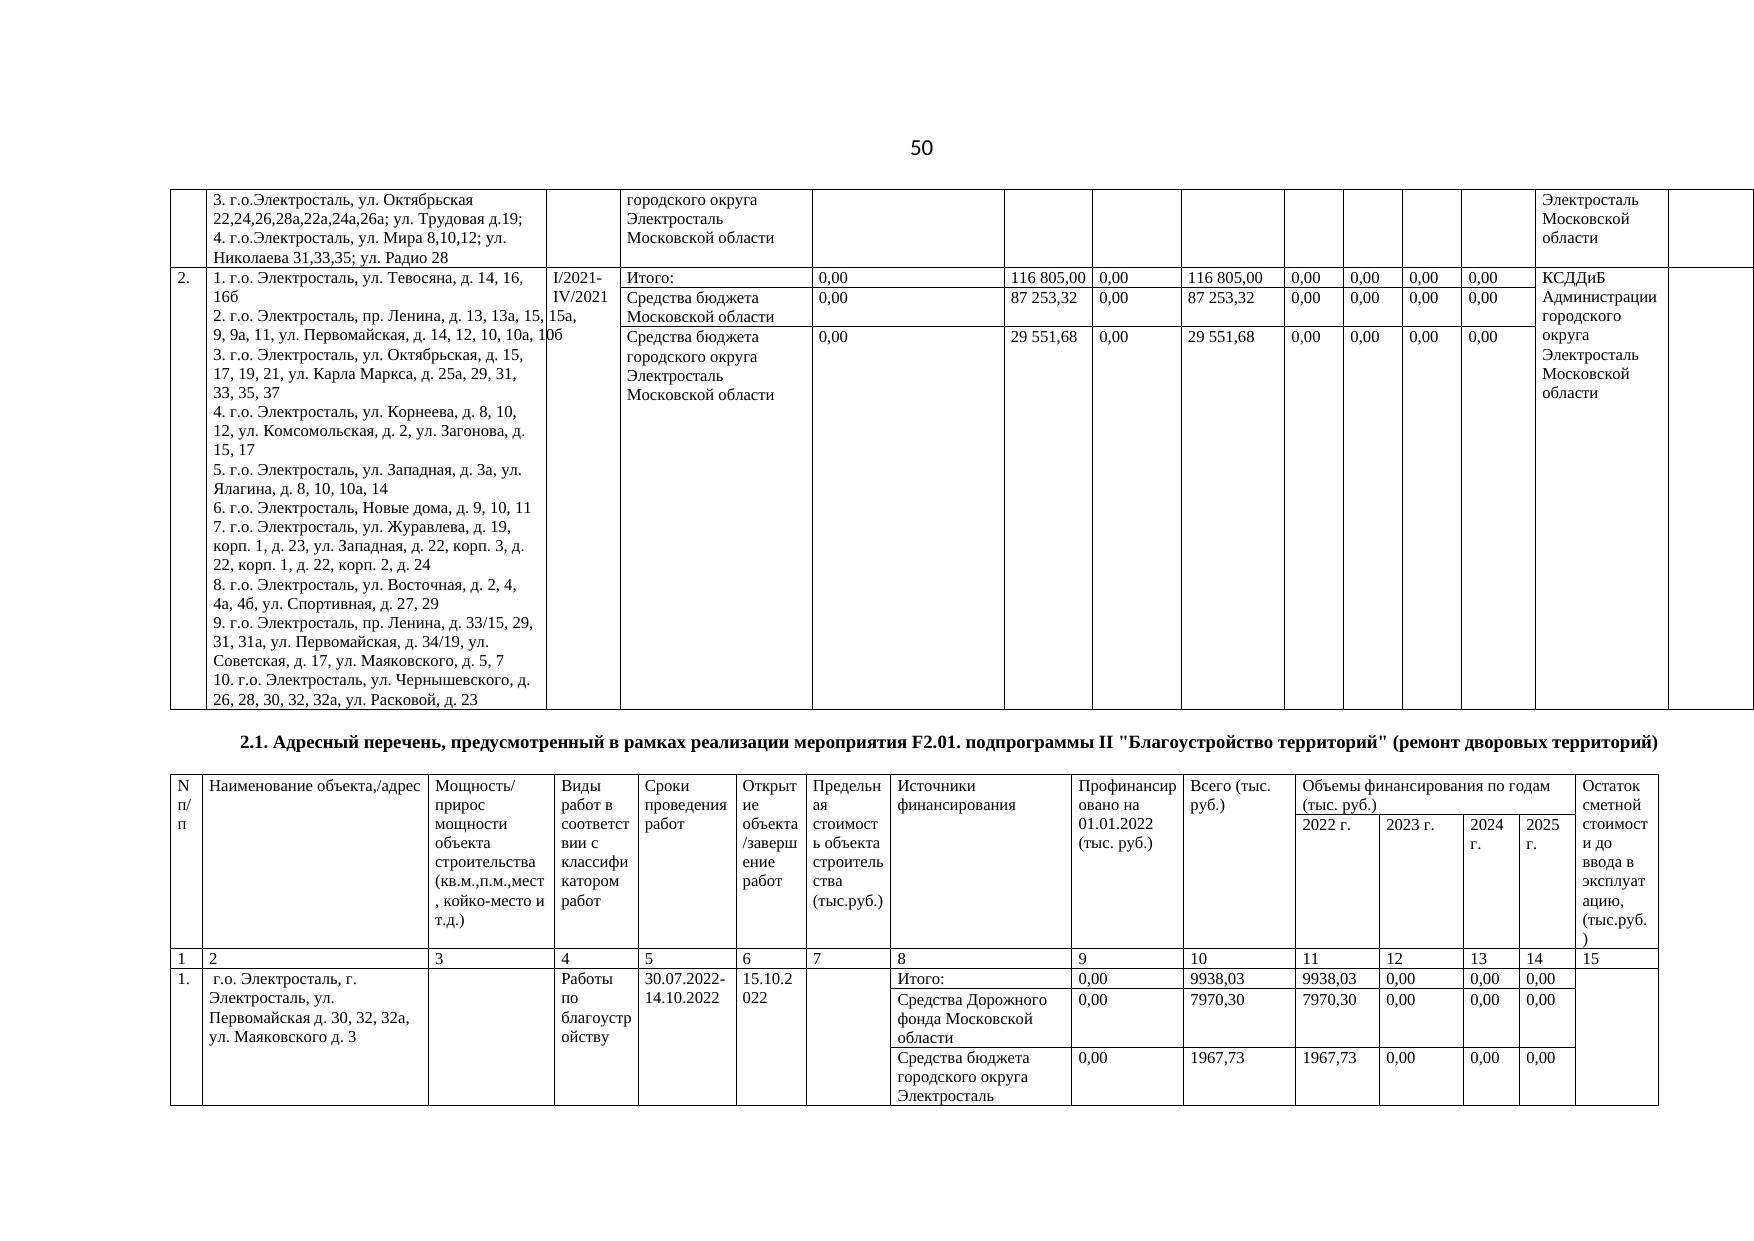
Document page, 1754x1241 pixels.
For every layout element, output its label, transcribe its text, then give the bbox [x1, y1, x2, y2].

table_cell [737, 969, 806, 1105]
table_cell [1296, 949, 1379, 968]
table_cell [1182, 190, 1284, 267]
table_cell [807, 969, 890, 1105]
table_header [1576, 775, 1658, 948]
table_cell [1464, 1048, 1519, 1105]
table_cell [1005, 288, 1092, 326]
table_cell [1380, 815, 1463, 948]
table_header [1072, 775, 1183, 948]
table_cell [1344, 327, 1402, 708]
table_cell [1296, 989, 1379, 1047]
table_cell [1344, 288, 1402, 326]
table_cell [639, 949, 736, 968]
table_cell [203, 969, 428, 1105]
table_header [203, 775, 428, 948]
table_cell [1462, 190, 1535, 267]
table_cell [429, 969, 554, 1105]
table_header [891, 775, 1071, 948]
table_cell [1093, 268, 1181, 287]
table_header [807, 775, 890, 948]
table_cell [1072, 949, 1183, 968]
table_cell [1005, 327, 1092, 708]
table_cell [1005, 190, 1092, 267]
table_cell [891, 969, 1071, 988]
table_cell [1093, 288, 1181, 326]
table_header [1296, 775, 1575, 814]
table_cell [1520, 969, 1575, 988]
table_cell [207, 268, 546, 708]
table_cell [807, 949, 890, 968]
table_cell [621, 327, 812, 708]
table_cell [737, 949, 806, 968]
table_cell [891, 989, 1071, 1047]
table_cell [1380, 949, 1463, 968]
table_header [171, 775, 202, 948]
text 2.1. Адресный перечень, предусмотренный в рамках реализации мероприятия F2.01. подпрограммы II "Благоустройство территорий" (ремонт дворовых территорий) [177, 731, 1665, 753]
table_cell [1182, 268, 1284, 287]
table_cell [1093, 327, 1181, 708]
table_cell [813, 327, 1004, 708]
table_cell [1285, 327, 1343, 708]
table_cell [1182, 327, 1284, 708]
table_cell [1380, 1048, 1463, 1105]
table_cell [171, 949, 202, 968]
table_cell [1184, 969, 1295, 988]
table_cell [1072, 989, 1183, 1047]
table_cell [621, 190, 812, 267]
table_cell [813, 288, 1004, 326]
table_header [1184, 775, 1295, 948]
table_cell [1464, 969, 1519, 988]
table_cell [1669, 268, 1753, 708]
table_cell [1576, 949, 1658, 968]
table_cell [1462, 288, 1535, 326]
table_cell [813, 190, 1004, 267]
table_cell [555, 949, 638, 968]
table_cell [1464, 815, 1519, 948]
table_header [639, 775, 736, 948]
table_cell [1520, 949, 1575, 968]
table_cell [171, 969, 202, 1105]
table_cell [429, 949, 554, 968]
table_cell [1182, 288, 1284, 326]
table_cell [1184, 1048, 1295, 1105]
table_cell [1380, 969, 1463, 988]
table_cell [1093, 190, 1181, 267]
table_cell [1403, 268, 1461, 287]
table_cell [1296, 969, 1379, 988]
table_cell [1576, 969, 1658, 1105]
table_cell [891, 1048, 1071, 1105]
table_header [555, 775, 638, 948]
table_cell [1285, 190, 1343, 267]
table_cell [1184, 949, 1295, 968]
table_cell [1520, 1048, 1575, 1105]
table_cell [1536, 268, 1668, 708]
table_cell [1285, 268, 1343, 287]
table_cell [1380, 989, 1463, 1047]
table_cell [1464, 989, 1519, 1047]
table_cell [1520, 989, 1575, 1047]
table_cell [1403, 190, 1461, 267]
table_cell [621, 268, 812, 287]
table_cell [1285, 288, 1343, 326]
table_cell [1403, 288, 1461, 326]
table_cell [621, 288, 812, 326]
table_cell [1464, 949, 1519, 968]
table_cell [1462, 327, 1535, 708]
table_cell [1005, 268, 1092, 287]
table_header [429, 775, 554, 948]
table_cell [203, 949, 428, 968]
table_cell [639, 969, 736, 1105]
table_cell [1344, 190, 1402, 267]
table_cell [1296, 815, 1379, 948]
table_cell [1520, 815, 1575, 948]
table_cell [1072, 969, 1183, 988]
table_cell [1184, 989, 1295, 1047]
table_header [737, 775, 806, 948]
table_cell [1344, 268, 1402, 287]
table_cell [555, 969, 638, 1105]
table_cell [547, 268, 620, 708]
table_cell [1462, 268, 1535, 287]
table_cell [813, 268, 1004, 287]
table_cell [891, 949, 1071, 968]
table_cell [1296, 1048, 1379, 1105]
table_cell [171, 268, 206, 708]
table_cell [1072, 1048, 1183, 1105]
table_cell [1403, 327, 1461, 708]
